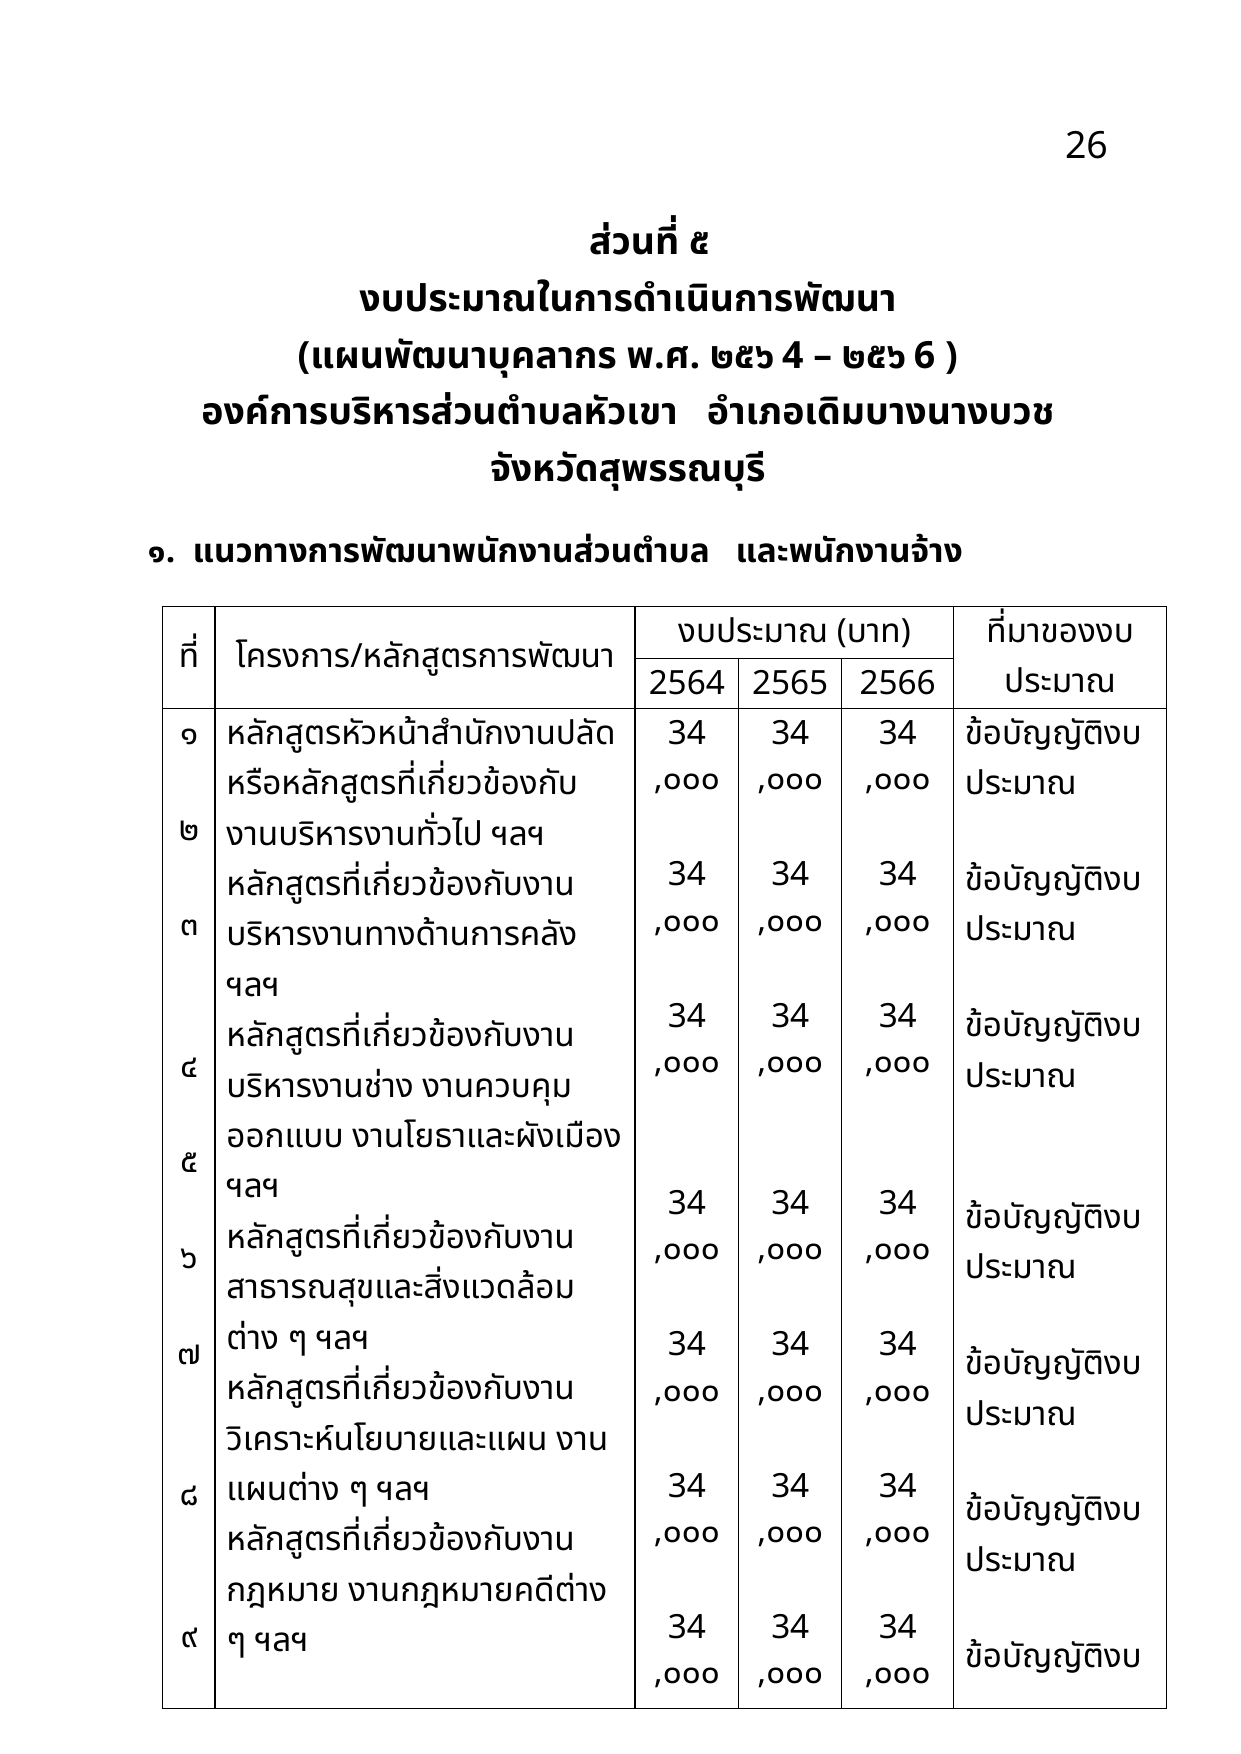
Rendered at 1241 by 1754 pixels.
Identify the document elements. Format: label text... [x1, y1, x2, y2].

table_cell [954, 709, 1166, 1707]
text ๑. แนวทางการพัฒนาพนักงานส่วนตำบล และพนักงานจ้าง [148, 527, 1107, 577]
table_header งบประมาณ (บาท) [636, 607, 953, 657]
table_header ที่มาของงบประมาณ [954, 607, 1166, 708]
text งบประมาณในการดำเนินการพัฒนา [148, 271, 1107, 328]
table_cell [842, 709, 953, 1707]
text ส่วนที่ ๕ [148, 214, 1107, 271]
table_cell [216, 709, 634, 1707]
text (แผนพัฒนาบุคลากร พ.ศ. ๒๕๖4 – ๒๕๖6 ) [148, 328, 1107, 385]
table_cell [739, 709, 841, 1707]
text องค์การบริหารส่วนตำบลหัวเขา อำเภอเดิมบางนางบวช จังหวัดสุพรรณบุรี [148, 385, 1107, 498]
table_cell 2565 [739, 659, 841, 708]
table_header โครงการ/หลักสูตรการพัฒนา [216, 607, 634, 708]
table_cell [163, 709, 214, 1707]
table_header ที่ [163, 607, 214, 708]
table_cell 2564 [636, 659, 738, 708]
table_cell 2566 [842, 659, 953, 708]
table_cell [636, 709, 738, 1707]
text 26 [148, 118, 1107, 169]
